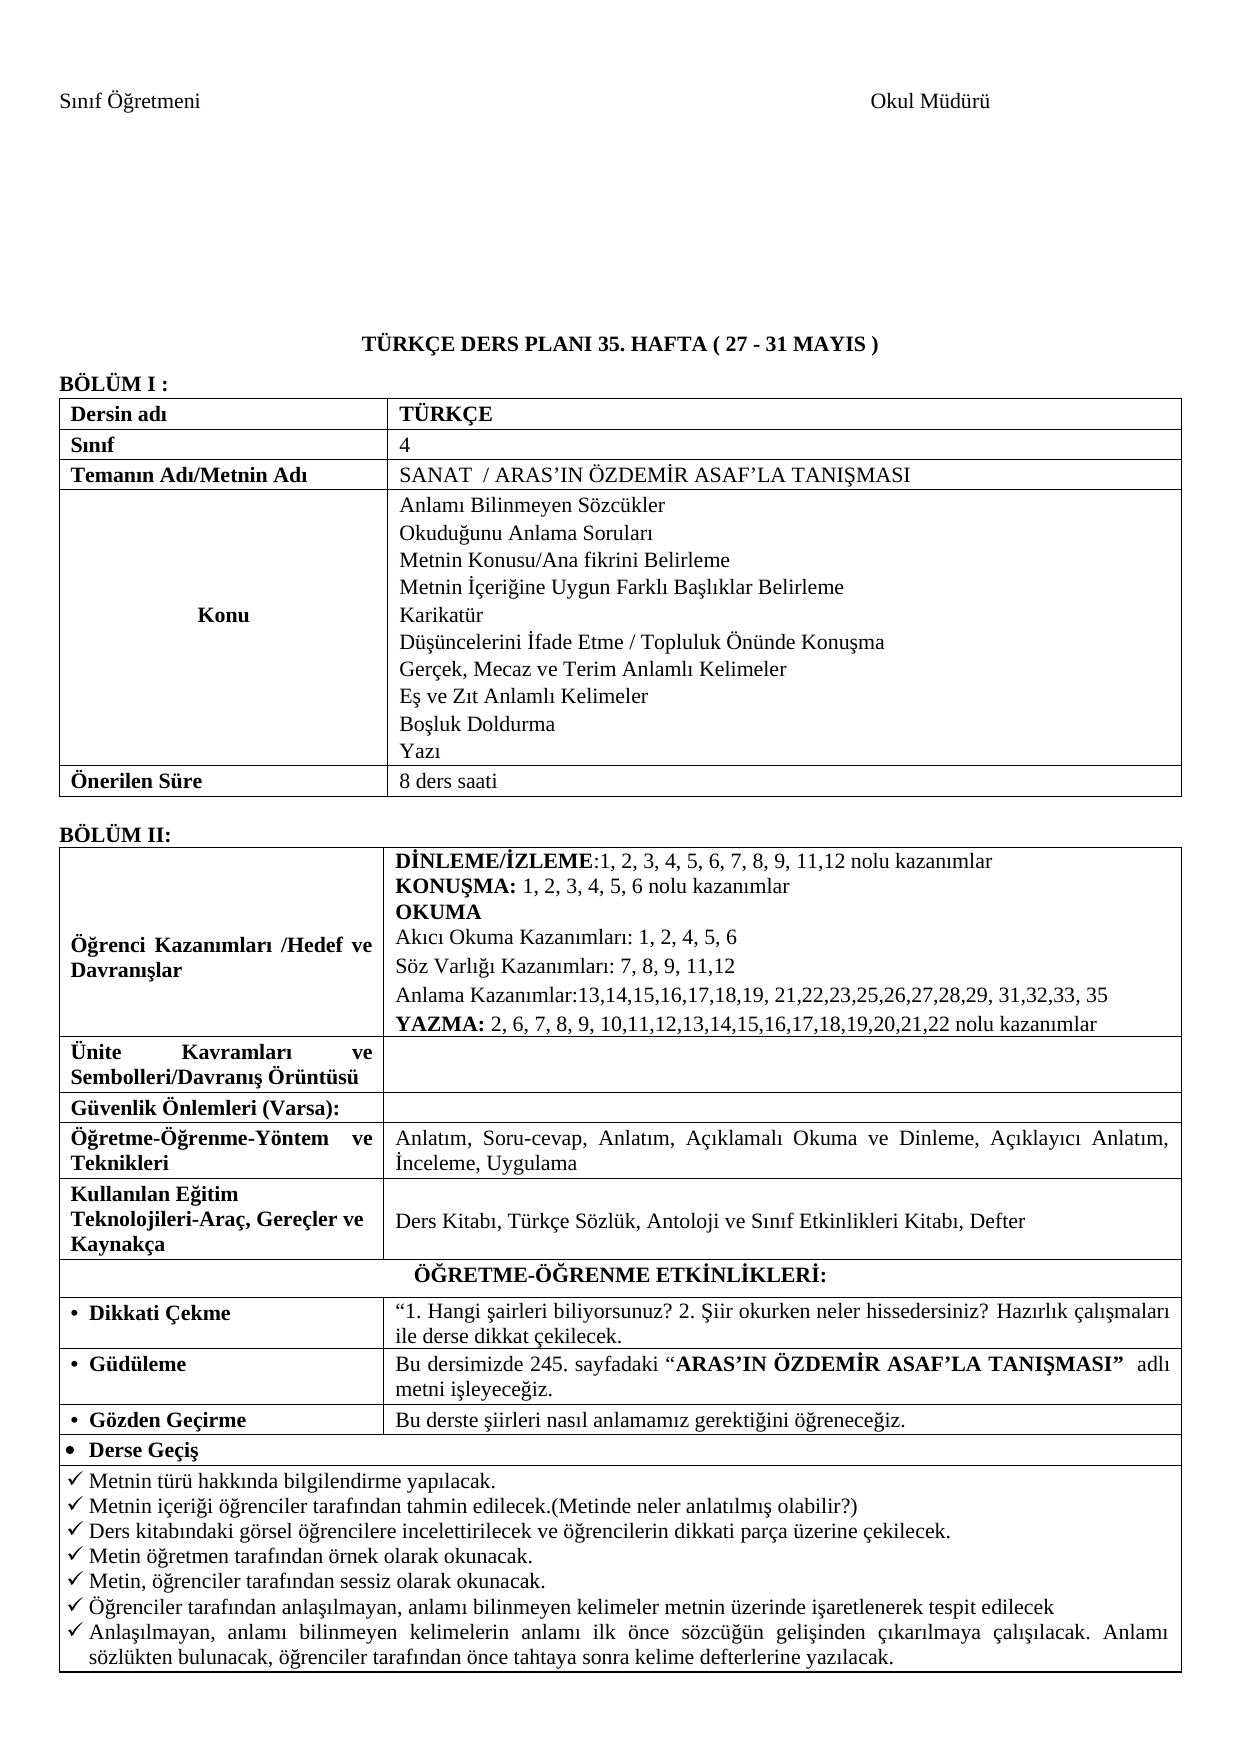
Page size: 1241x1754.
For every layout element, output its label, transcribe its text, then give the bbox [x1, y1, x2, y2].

table_cell [384, 1037, 1181, 1092]
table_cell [60, 1466, 1181, 1671]
table_cell Temanın Adı/Metnin Adı [60, 460, 387, 489]
table_cell ÖĞRETME-ÖĞRENME ETKİNLİKLERİ: [60, 1260, 1181, 1297]
table_cell Bu derste şiirleri nasıl anlamamız gerektiğini öğreneceğiz. [384, 1405, 1181, 1434]
text BÖLÜM II: [59, 822, 1181, 847]
table_cell • Dikkati Çekme [60, 1298, 383, 1348]
table_cell Sınıf [60, 430, 387, 459]
text TÜRKÇE DERS PLANI 35. HAFTA ( 27 - 31 Mayıs ) [59, 331, 1181, 356]
table_header Öğrenci Kazanımları /Hedef ve Davranışlar [60, 848, 383, 1036]
table_cell Önerilen Süre [60, 766, 387, 796]
table_cell Derse Geçiş [60, 1435, 1181, 1464]
table_cell Anlatım, Soru-cevap, Anlatım, Açıklamalı Okuma ve Dinleme, Açıklayıcı Anlatım, İnceleme, Uygulama [384, 1123, 1181, 1178]
table_cell Bu dersimizde 245. sayfadaki “ARAS’IN ÖZDEMİR ASAF’LA TANIŞMASI” adlı metni işleyeceğiz. [384, 1349, 1181, 1404]
table_cell SANAT / ARAS’IN ÖZDEMİR ASAF’LA TANIŞMASI [388, 460, 1181, 489]
table_cell 4 [388, 430, 1181, 459]
text BÖLÜM I : [59, 371, 1181, 396]
table_cell 8 ders saati [388, 766, 1181, 796]
table_header TÜRKÇE [388, 399, 1181, 428]
table_cell Öğretme-Öğrenme-Yöntem ve Teknikleri [60, 1123, 383, 1178]
table_cell Kullanılan Eğitim Teknolojileri-Araç, Gereçler ve Kaynakça [60, 1179, 383, 1258]
table_cell Ünite Kavramları ve Sembolleri/Davranış Örüntüsü [60, 1037, 383, 1092]
table_cell Konu [60, 490, 387, 765]
table_cell • Gözden Geçirme [60, 1405, 383, 1434]
table_cell Güvenlik Önlemleri (Varsa): [60, 1093, 383, 1122]
table_cell “1. Hangi şairleri biliyorsunuz? 2. Şiir okurken neler hissedersiniz? Hazırlık çalışmaları ile derse dikkat çekilecek. [384, 1298, 1181, 1348]
table_cell Ders Kitabı, Türkçe Sözlük, Antoloji ve Sınıf Etkinlikleri Kitabı, Defter [384, 1179, 1181, 1258]
text Sınıf Öğretmeni Okul Müdürü [59, 88, 1181, 113]
table_header DİNLEME/İZLEME:1, 2, 3, 4, 5, 6, 7, 8, 9, 11,12 nolu kazanımlar KONUŞMA: 1, 2, 3, 4, 5, 6 nolu kazanımlar OKUMA Akıcı Okuma Kazanımları: 1, 2, 4, 5, 6 Söz Varlığı Kazanımları: 7, 8, 9, 11,12 Anlama Kazanımlar:13,14,15,16,17,18,19, 21,22,23,25,26,27,28,29, 31,32,33, 35 YAZMA: 2, 6, 7, 8, 9, 10,11,12,13,14,15,16,17,18,19,20,21,22 nolu kazanımlar [384, 848, 1181, 1036]
table_cell [384, 1093, 1181, 1122]
table_cell Anlamı Bilinmeyen Sözcükler Okuduğunu Anlama Soruları Metnin Konusu/Ana fikrini Belirleme Metnin İçeriğine Uygun Farklı Başlıklar Belirleme Karikatür Düşüncelerini İfade Etme / Topluluk Önünde Konuşma Gerçek, Mecaz ve Terim Anlamlı Kelimeler Eş ve Zıt Anlamlı Kelimeler Boşluk Doldurma Yazı [388, 490, 1181, 765]
table_header Dersin adı [60, 399, 387, 428]
table_cell • Güdüleme [60, 1349, 383, 1404]
